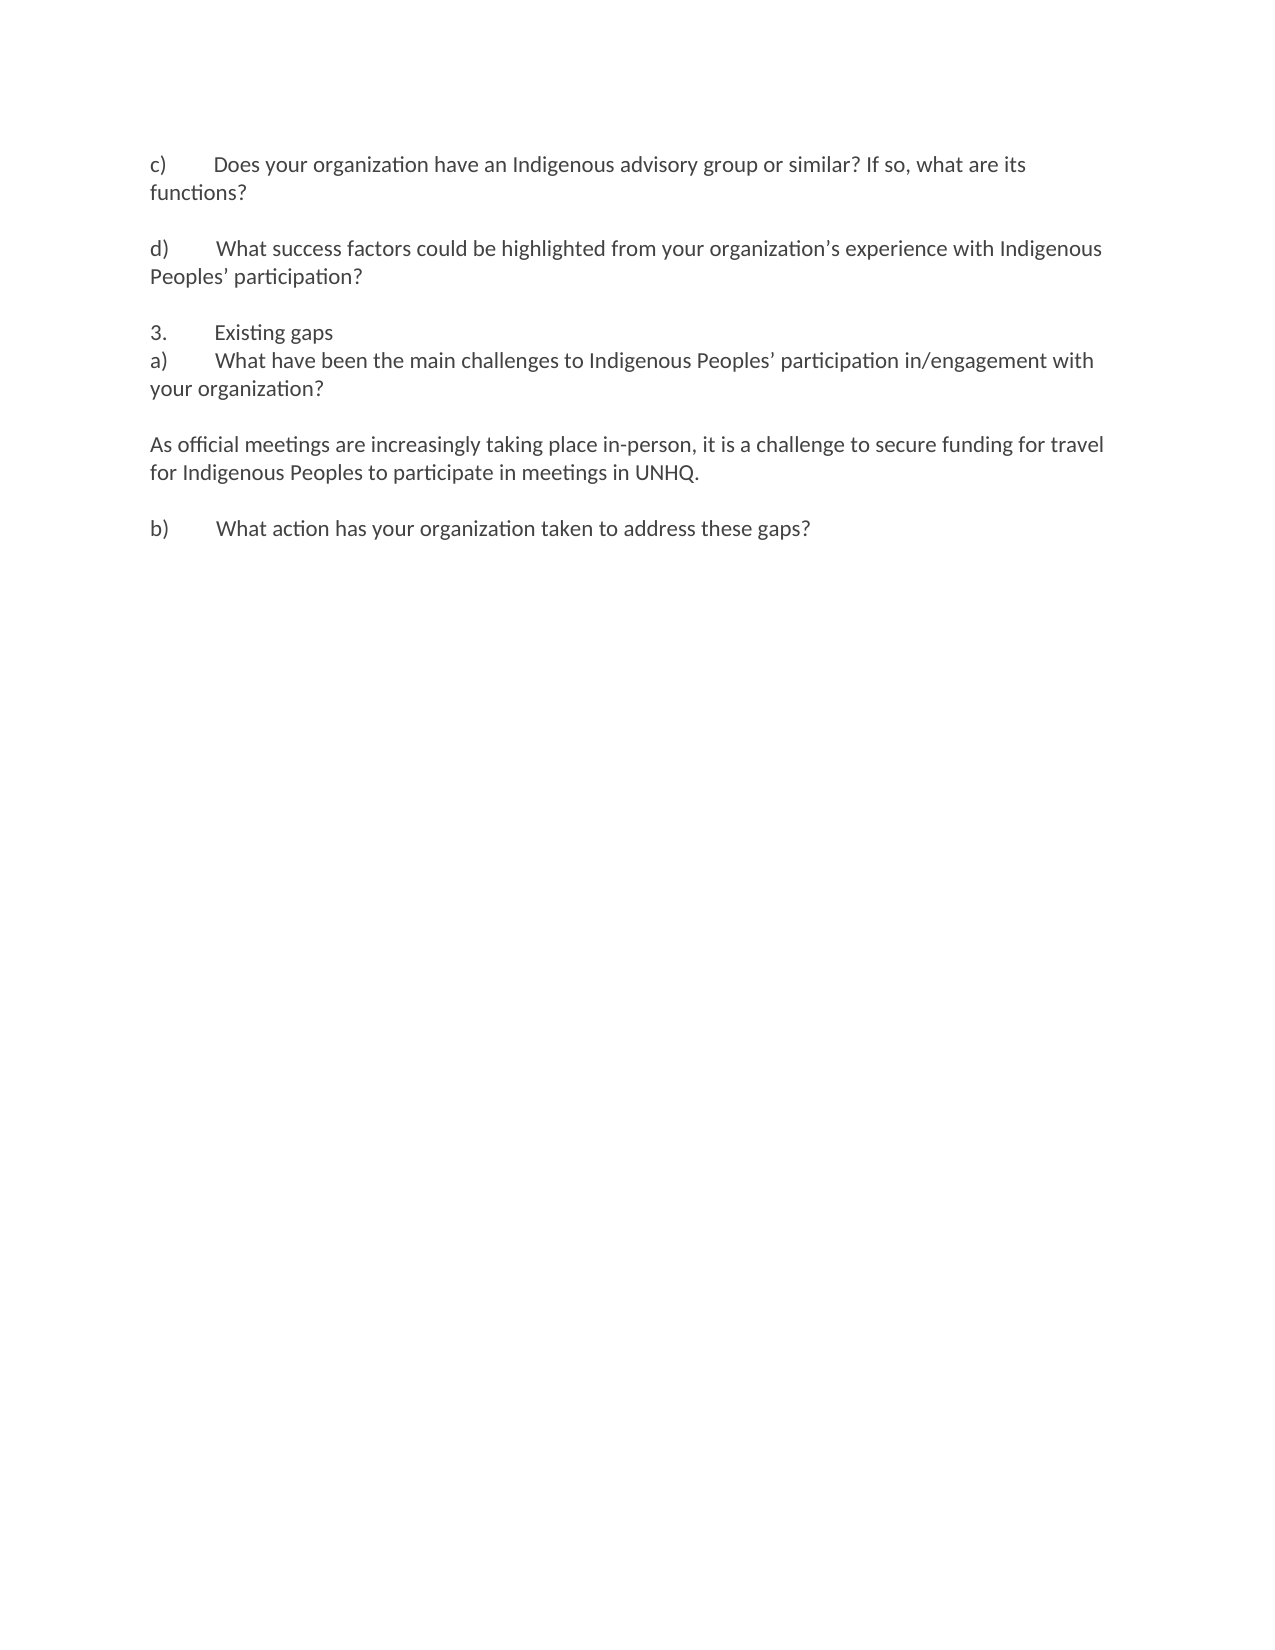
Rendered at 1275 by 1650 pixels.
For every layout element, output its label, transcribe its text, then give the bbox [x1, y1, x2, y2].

text c) Does your organization have an Indigenous advisory group or similar? If so, what are its functions? [150, 150, 1125, 206]
text As official meetings are increasingly taking place in-person, it is a challenge to secure funding for travel for Indigenous Peoples to participate in meetings in UNHQ. [150, 430, 1125, 486]
text 3. Existing gaps [150, 318, 1125, 346]
text d) What success factors could be highlighted from your organization’s experience with Indigenous Peoples’ participation? [150, 234, 1125, 290]
text a) What have been the main challenges to Indigenous Peoples’ participation in/engagement with your organization? [150, 346, 1125, 402]
text b) What action has your organization taken to address these gaps? [150, 514, 1125, 542]
